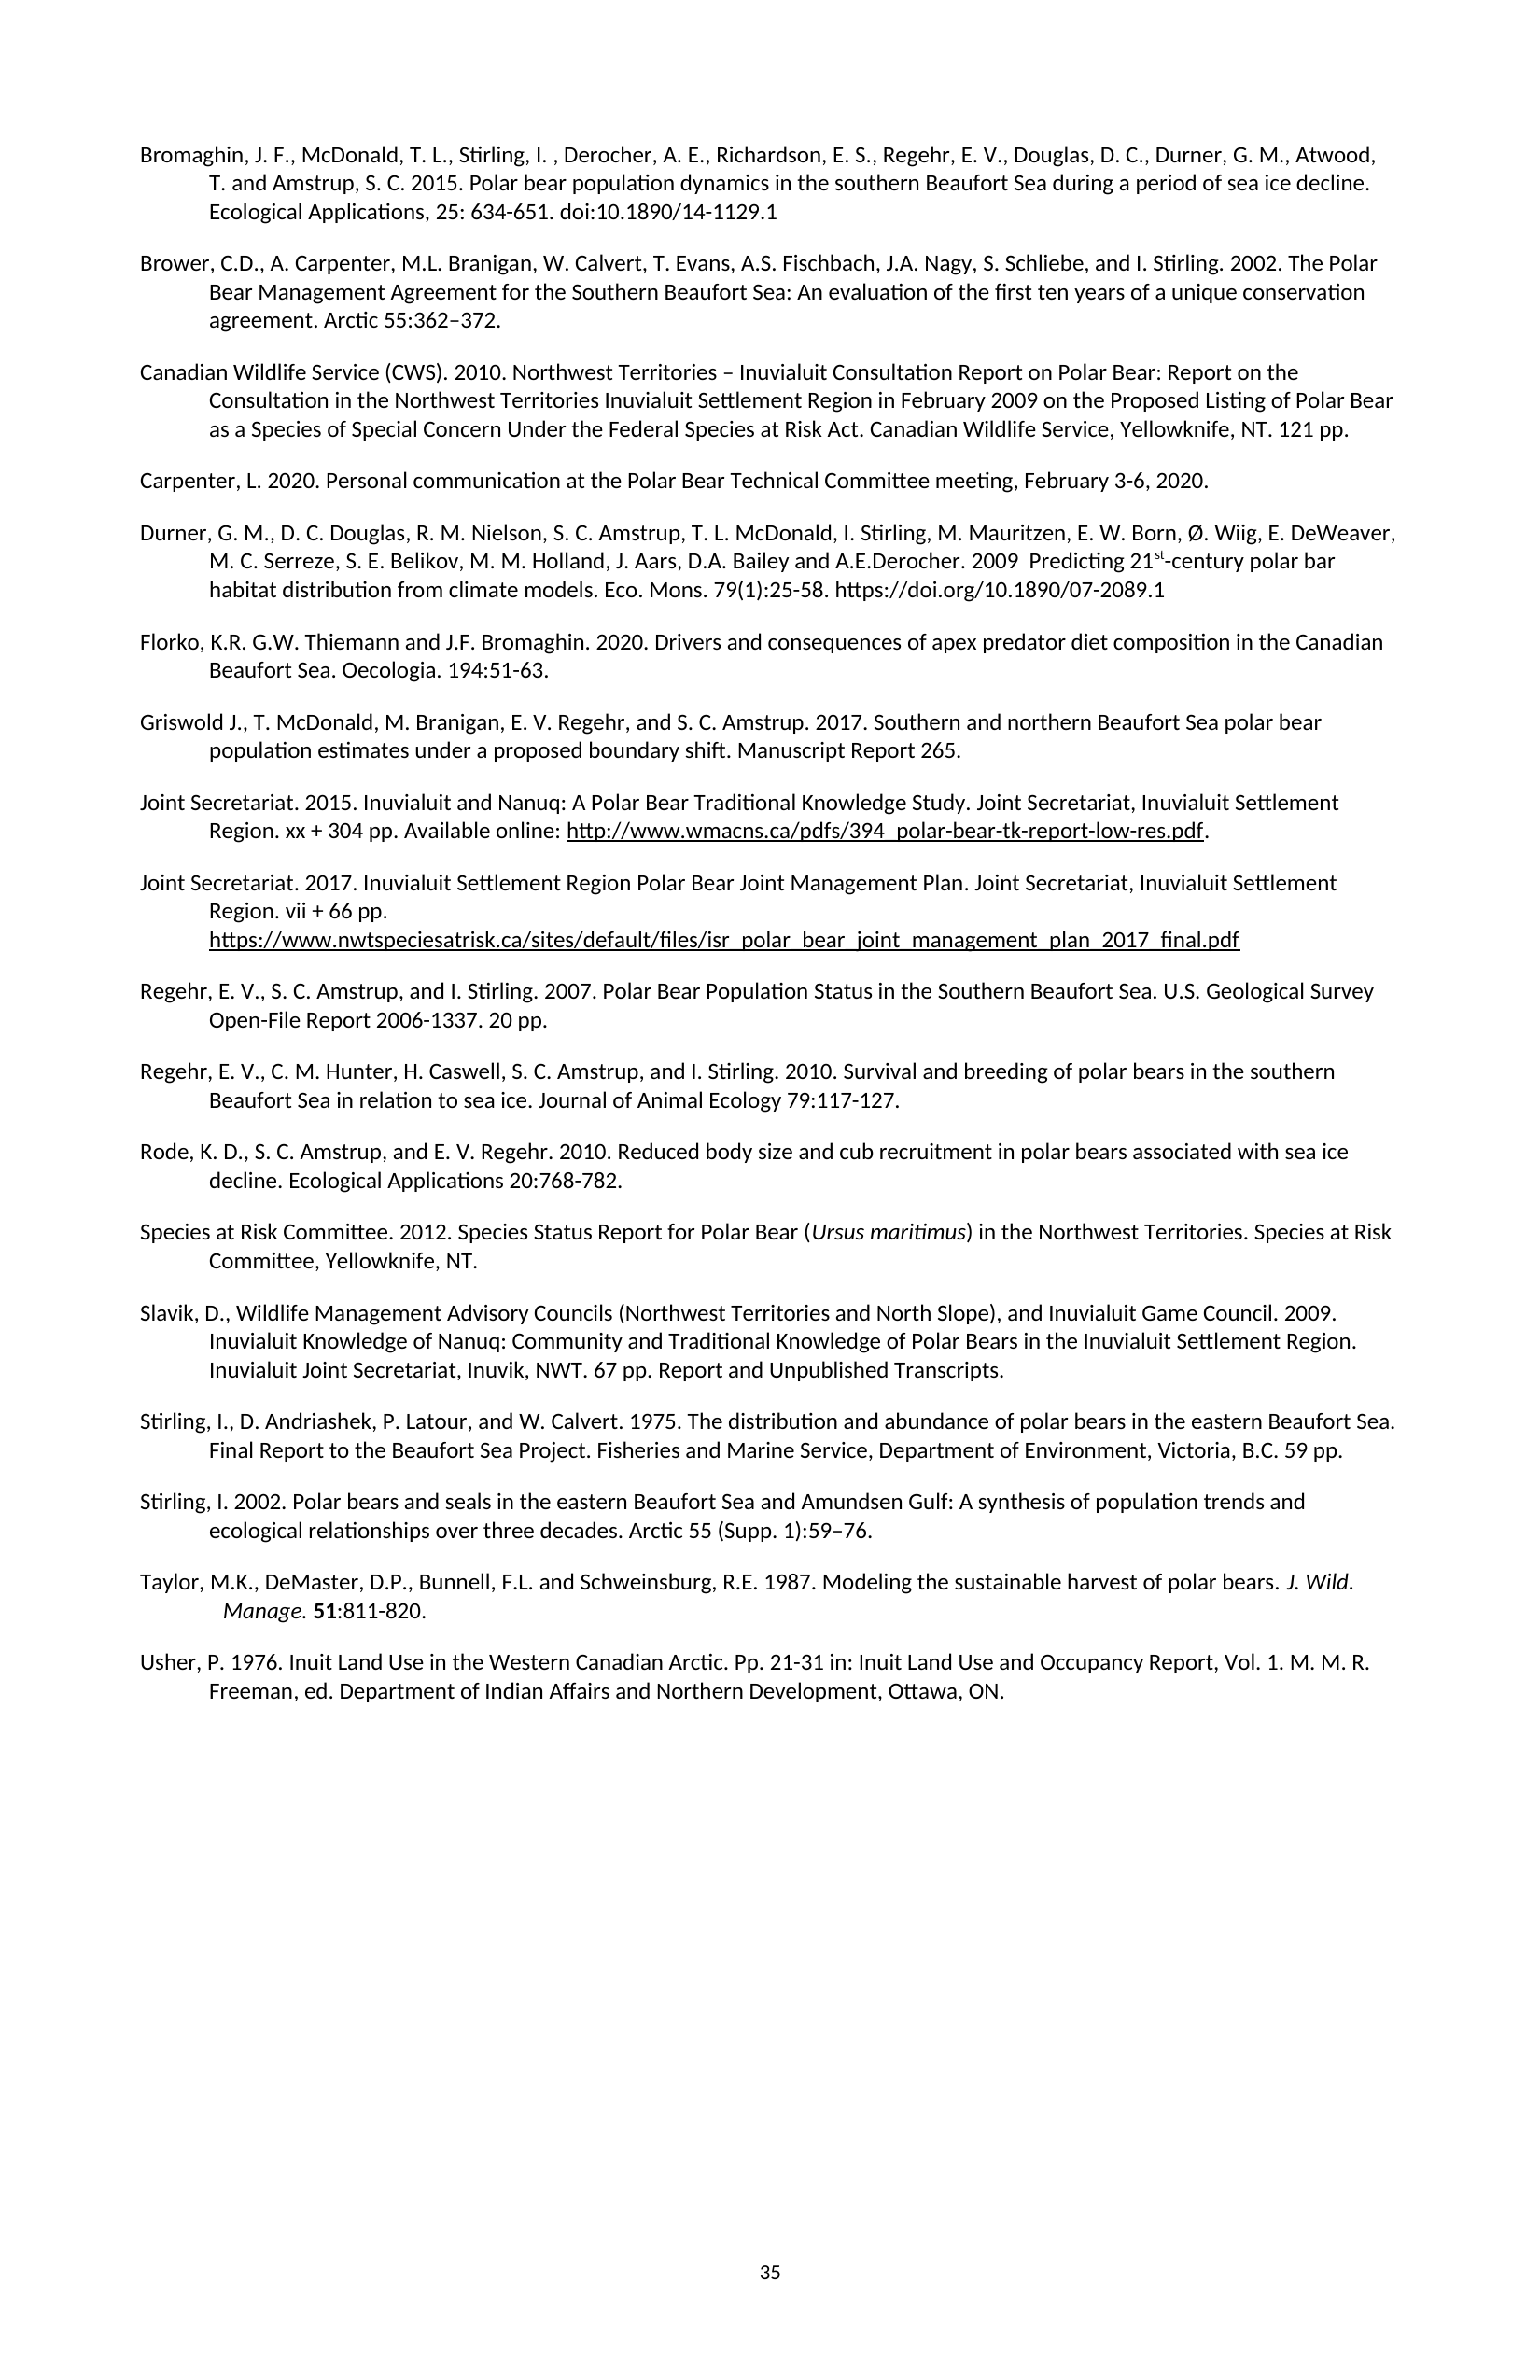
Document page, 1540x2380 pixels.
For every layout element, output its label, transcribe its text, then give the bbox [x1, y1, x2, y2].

text Durner, G. M., D. C. Douglas, R. M. Nielson, S. C. Amstrup, T. L. McDonald, I. Stirling, M. Mauritzen, E. W. Born, Ø. Wiig, E. DeWeaver, M. C. Serreze, S. E. Belikov, M. M. Holland, J. Aars, D.A. Bailey and A.E.Derocher. 2009 Predicting 21st-century polar bar habitat distribution from climate models. Eco. Mons. 79(1):25-58. https://doi.org/10.1890/07-2089.1 [140, 518, 1400, 604]
text Carpenter, L. 2020. Personal communication at the Polar Bear Technical Committee meeting, February 3-6, 2020. [140, 467, 1400, 495]
text Slavik, D., Wildlife Management Advisory Councils (Northwest Territories and North Slope), and Inuvialuit Game Council. 2009. Inuvialuit Knowledge of Nanuq: Community and Traditional Knowledge of Polar Bears in the Inuvialuit Settlement Region. Inuvialuit Joint Secretariat, Inuvik, NWT. 67 pp. Report and Unpublished Transcripts. [140, 1298, 1400, 1383]
text Brower, C.D., A. Carpenter, M.L. Branigan, W. Calvert, T. Evans, A.S. Fischbach, J.A. Nagy, S. Schliebe, and I. Stirling. 2002. The Polar Bear Management Agreement for the Southern Beaufort Sea: An evaluation of the first ten years of a unique conservation agreement. Arctic 55:362–372. [140, 249, 1400, 334]
text Regehr, E. V., C. M. Hunter, H. Caswell, S. C. Amstrup, and I. Stirling. 2010. Survival and breeding of polar bears in the southern Beaufort Sea in relation to sea ice. Journal of Animal Ecology 79:117-127. [140, 1057, 1400, 1113]
text Taylor, M.K., DeMaster, D.P., Bunnell, F.L. and Schweinsburg, R.E. 1987. Modeling the sustainable harvest of polar bears. J. Wild. Manage. 51:811-820. [140, 1567, 1400, 1624]
text Canadian Wildlife Service (CWS). 2010. Northwest Territories – Inuvialuit Consultation Report on Polar Bear: Report on the Consultation in the Northwest Territories Inuvialuit Settlement Region in February 2009 on the Proposed Listing of Polar Bear as a Species of Special Concern Under the Federal Species at Risk Act. Canadian Wildlife Service, Yellowknife, NT. 121 pp. [140, 357, 1400, 443]
text Rode, K. D., S. C. Amstrup, and E. V. Regehr. 2010. Reduced body size and cub recruitment in polar bears associated with sea ice decline. Ecological Applications 20:768-782. [140, 1137, 1400, 1194]
text Stirling, I. 2002. Polar bears and seals in the eastern Beaufort Sea and Amundsen Gulf: A synthesis of population trends and ecological relationships over three decades. Arctic 55 (Supp. 1):59–76. [140, 1487, 1400, 1544]
text Stirling, I., D. Andriashek, P. Latour, and W. Calvert. 1975. The distribution and abundance of polar bears in the eastern Beaufort Sea. Final Report to the Beaufort Sea Project. Fisheries and Marine Service, Department of Environment, Victoria, B.C. 59 pp. [140, 1407, 1400, 1463]
text Joint Secretariat. 2017. Inuvialuit Settlement Region Polar Bear Joint Management Plan. Joint Secretariat, Inuvialuit Settlement Region. vii + 66 pp. https://www.nwtspeciesatrisk.ca/sites/default/files/isr_polar_bear_joint_management_plan_2017_final.pdf [140, 868, 1400, 953]
text Griswold J., T. McDonald, M. Branigan, E. V. Regehr, and S. C. Amstrup. 2017. Southern and northern Beaufort Sea polar bear population estimates under a proposed boundary shift. Manuscript Report 265. [140, 707, 1400, 764]
text Usher, P. 1976. Inuit Land Use in the Western Canadian Arctic. Pp. 21-31 in: Inuit Land Use and Occupancy Report, Vol. 1. M. M. R. Freeman, ed. Department of Indian Affairs and Northern Development, Ottawa, ON. [140, 1647, 1400, 1704]
text Bromaghin, J. F., McDonald, T. L., Stirling, I. , Derocher, A. E., Richardson, E. S., Regehr, E. V., Douglas, D. C., Durner, G. M., Atwood, T. and Amstrup, S. C. 2015. Polar bear population dynamics in the southern Beaufort Sea during a period of sea ice decline. Ecological Applications, 25: 634-651. doi:10.1890/14-1129.1 [140, 140, 1400, 226]
text Florko, K.R. G.W. Thiemann and J.F. Bromaghin. 2020. Drivers and consequences of apex predator diet composition in the Canadian Beaufort Sea. Oecologia. 194:51-63. [140, 627, 1400, 684]
text Joint Secretariat. 2015. Inuvialuit and Nanuq: A Polar Bear Traditional Knowledge Study. Joint Secretariat, Inuvialuit Settlement Region. xx + 304 pp. Available online: http://www.wmacns.ca/pdfs/394_polar-bear-tk-report-low-res.pdf. [140, 788, 1400, 845]
text Species at Risk Committee. 2012. Species Status Report for Polar Bear (Ursus maritimus) in the Northwest Territories. Species at Risk Committee, Yellowknife, NT. [140, 1217, 1400, 1275]
text Regehr, E. V., S. C. Amstrup, and I. Stirling. 2007. Polar Bear Population Status in the Southern Beaufort Sea. U.S. Geological Survey Open-File Report 2006-1337. 20 pp. [140, 976, 1400, 1033]
